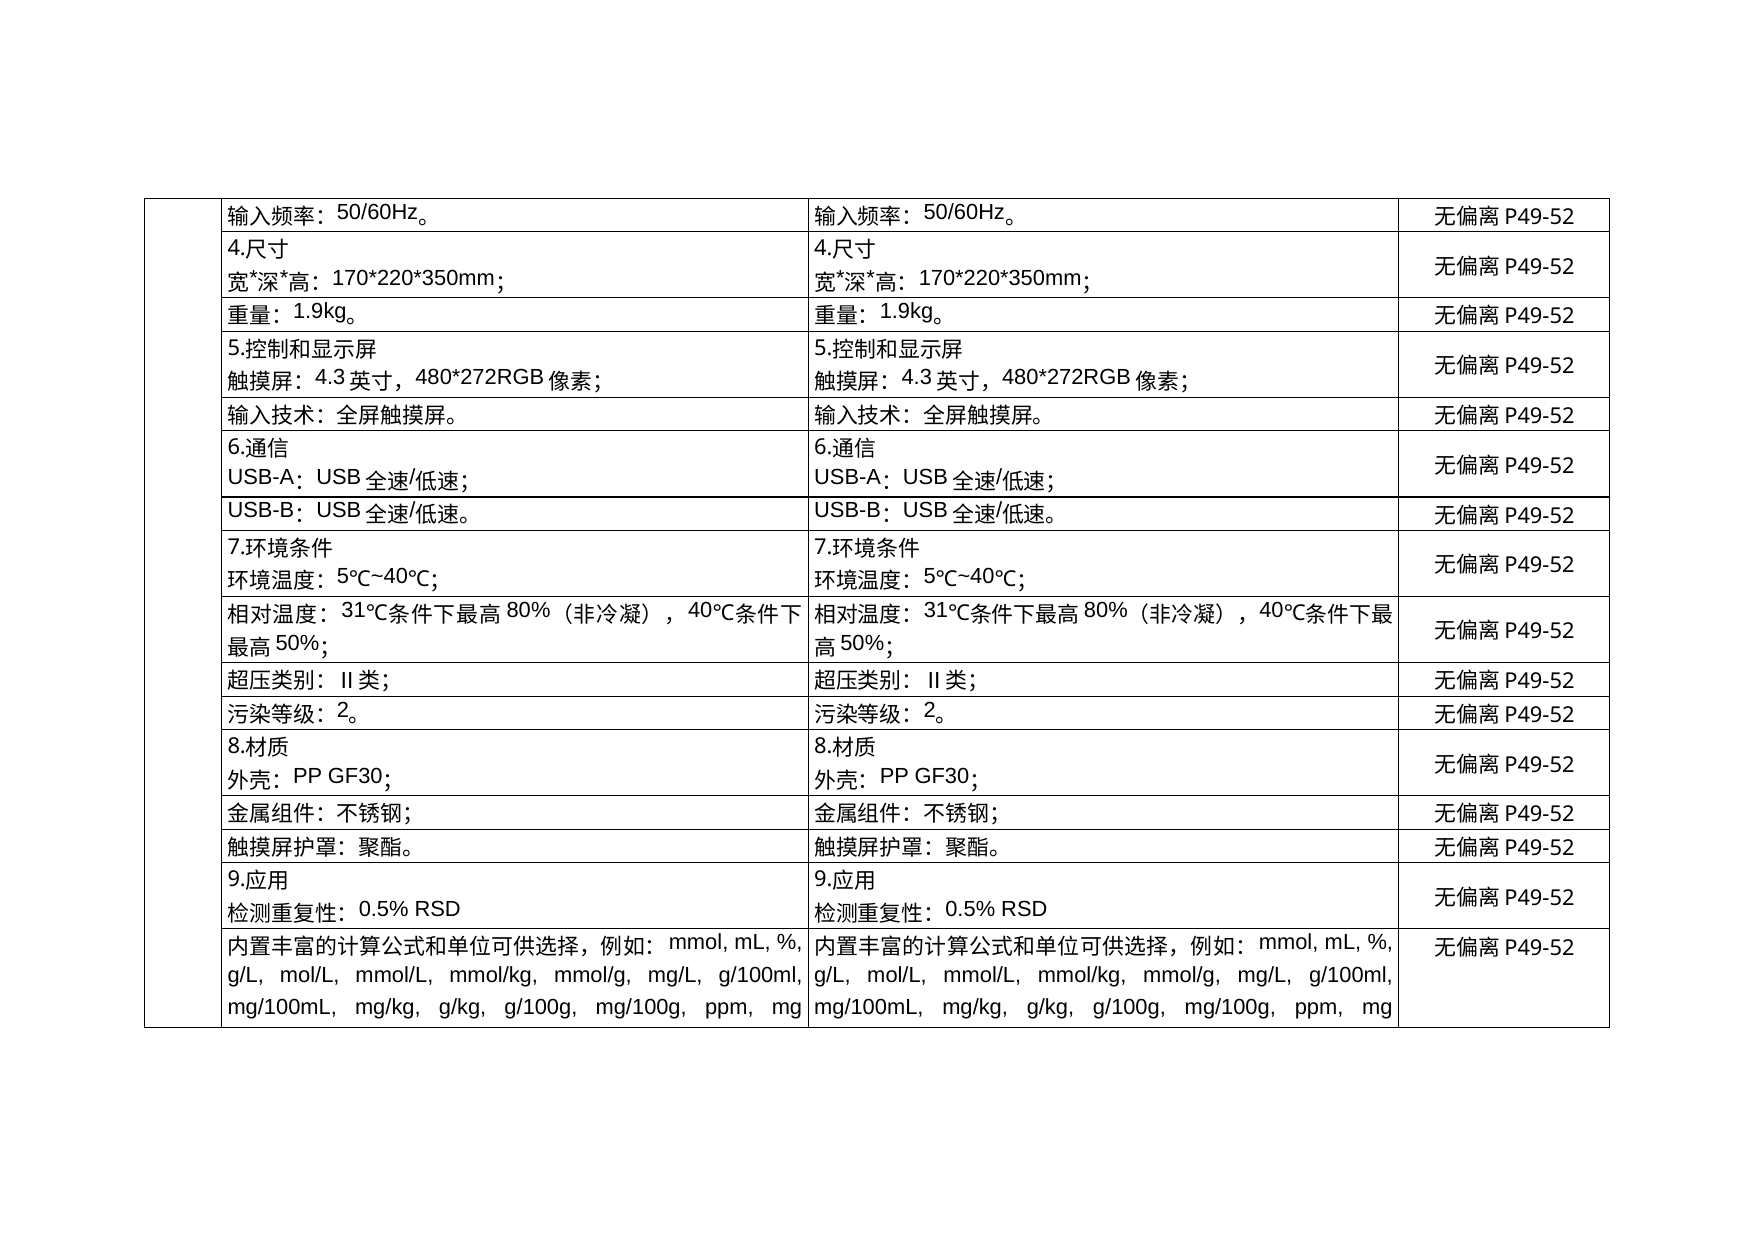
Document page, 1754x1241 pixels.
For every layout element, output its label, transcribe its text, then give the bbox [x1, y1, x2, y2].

table_cell 相对温度：31℃条件下最高80%（非冷凝），40℃条件下最高50%； [222, 597, 808, 662]
table_cell 金属组件：不锈钢； [809, 796, 1398, 829]
table_cell 输入技术：全屏触摸屏。 [809, 398, 1398, 430]
table_cell 9.应用 检测重复性：0.5% RSD [809, 863, 1398, 928]
table_cell 超压类别：Ⅱ类； [809, 663, 1398, 696]
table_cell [222, 929, 808, 1027]
table_cell 超压类别：Ⅱ类； [222, 663, 808, 696]
table_cell 重量：1.9kg。 [222, 298, 808, 331]
table_cell 无偏离P49-52 [1399, 929, 1609, 1027]
table_cell 无偏离P49-52 [1399, 663, 1609, 696]
table_cell 输入频率：50/60Hz。 [222, 199, 808, 231]
table_cell 无偏离P49-52 [1399, 498, 1609, 530]
table_cell 触摸屏护罩：聚酯。 [809, 830, 1398, 862]
table_cell 9.应用 检测重复性：0.5% RSD [222, 863, 808, 928]
table_cell 相对温度：31℃条件下最高80%（非冷凝），40℃条件下最高50%； [809, 597, 1398, 662]
table_cell 重量：1.9kg。 [809, 298, 1398, 331]
table_cell 输入技术：全屏触摸屏。 [222, 398, 808, 430]
table_cell 无偏离P49-52 [1399, 298, 1609, 331]
table_cell 金属组件：不锈钢； [222, 796, 808, 829]
table_cell 污染等级：2。 [222, 697, 808, 729]
table_cell 无偏离P49-52 [1399, 830, 1609, 862]
table_cell 无偏离P49-52 [1399, 199, 1609, 231]
table_cell 无偏离P49-52 [1399, 796, 1609, 829]
table_cell 8.材质 外壳：PP GF30； [809, 730, 1398, 795]
table_cell 8.材质 外壳：PP GF30； [222, 730, 808, 795]
table_cell 6.通信 USB-A：USB全速/低速； [809, 431, 1398, 496]
table_cell 触摸屏护罩：聚酯。 [222, 830, 808, 862]
table_cell 污染等级：2。 [809, 697, 1398, 729]
table_cell 无偏离P49-52 [1399, 863, 1609, 928]
table_cell 7.环境条件 环境温度：5℃~40℃； [809, 531, 1398, 596]
table_cell 无偏离P49-52 [1399, 232, 1609, 297]
table_cell 输入频率：50/60Hz。 [809, 199, 1398, 231]
table_cell 无偏离P49-52 [1399, 531, 1609, 596]
table_cell USB-B：USB全速/低速。 [809, 498, 1398, 530]
table_cell 5.控制和显示屏 触摸屏：4.3英寸，480*272RGB像素； [809, 332, 1398, 397]
table_cell 6.通信 USB-A：USB全速/低速； [222, 431, 808, 496]
table_cell 4.尺寸 宽*深*高：170*220*350mm； [809, 232, 1398, 297]
table_cell 无偏离P49-52 [1399, 431, 1609, 496]
table_cell 4.尺寸 宽*深*高：170*220*350mm； [222, 232, 808, 297]
table_cell 7.环境条件 环境温度：5℃~40℃； [222, 531, 808, 596]
table_cell 无偏离P49-52 [1399, 730, 1609, 795]
table_cell 无偏离P49-52 [1399, 597, 1609, 662]
table_cell 5.控制和显示屏 触摸屏：4.3英寸，480*272RGB像素； [222, 332, 808, 397]
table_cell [809, 929, 1398, 1027]
table_cell 无偏离P49-52 [1399, 332, 1609, 397]
table_cell 无偏离P49-52 [1399, 697, 1609, 729]
table_cell USB-B：USB全速/低速。 [222, 498, 808, 530]
table_cell 无偏离P49-52 [1399, 398, 1609, 430]
